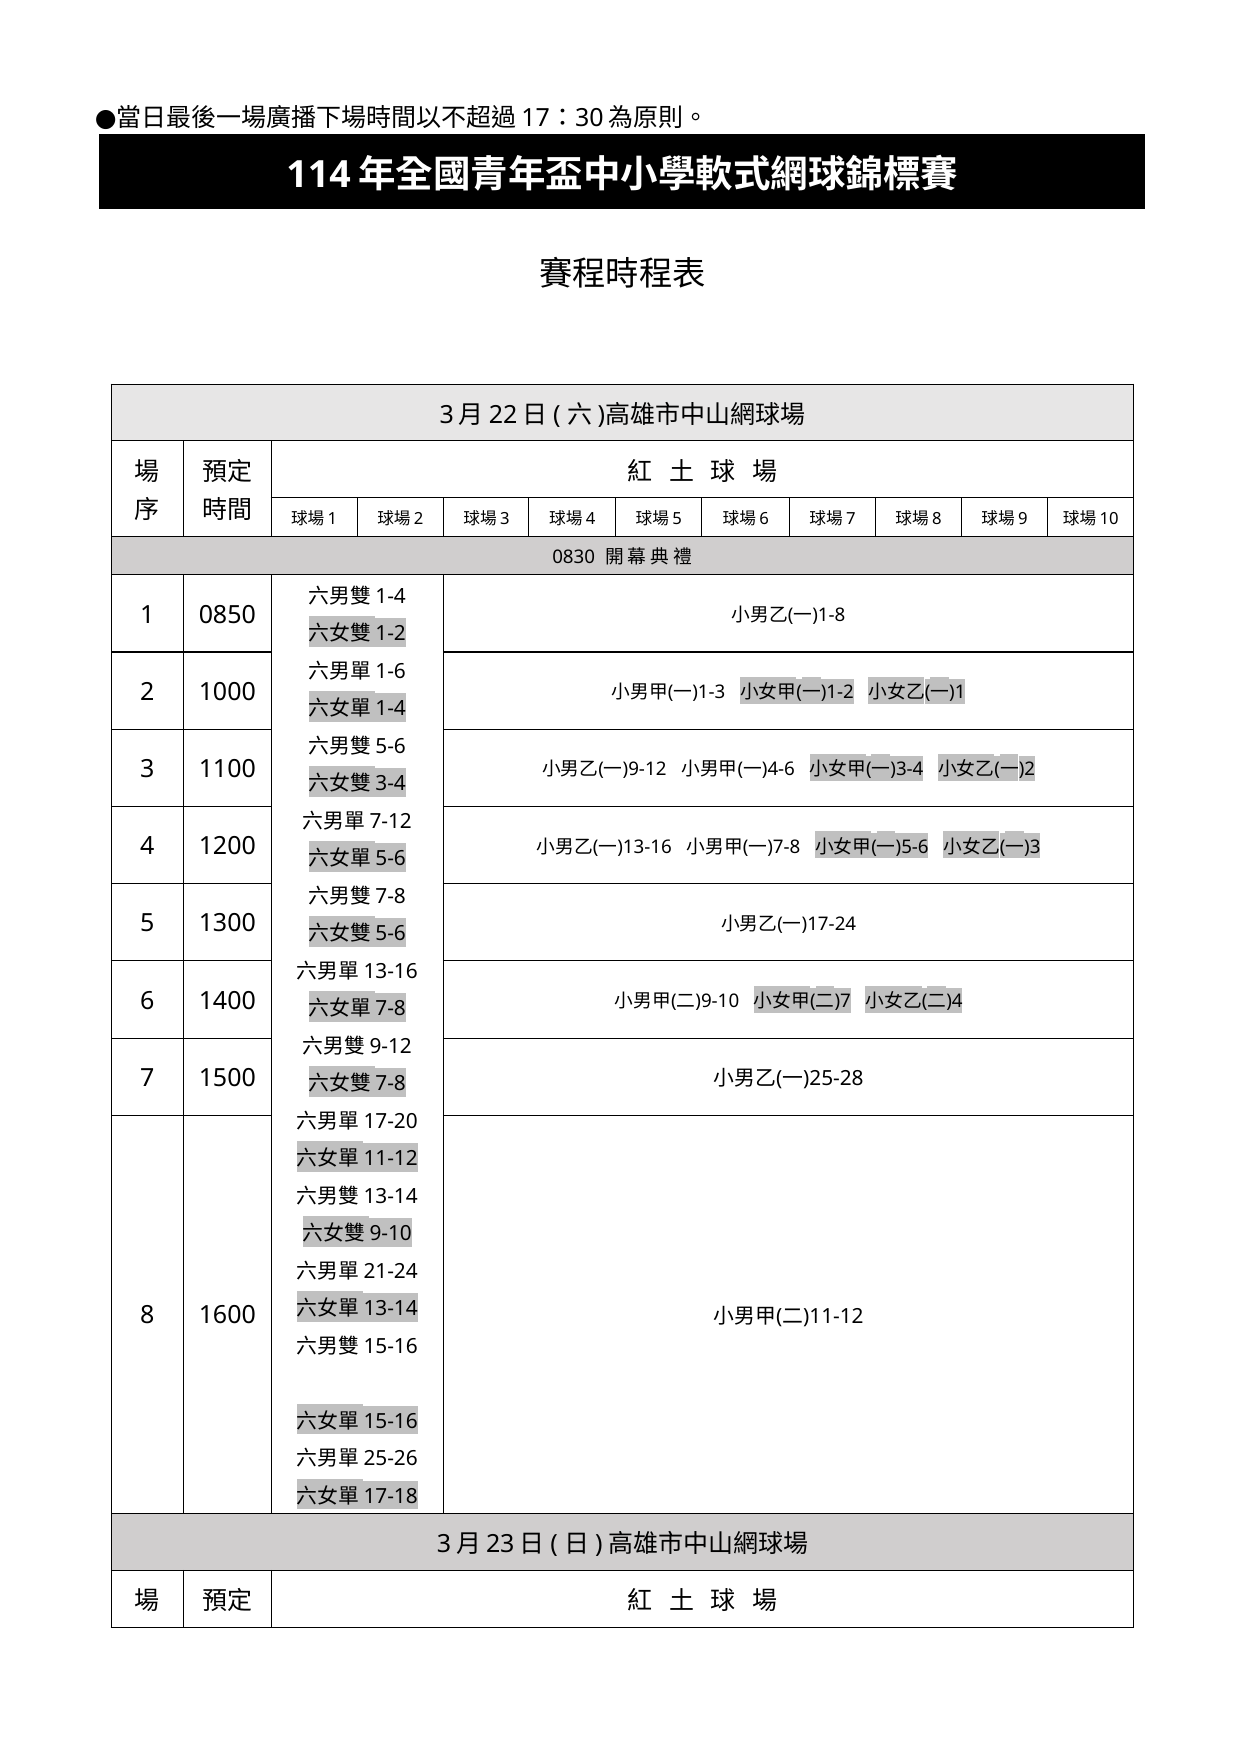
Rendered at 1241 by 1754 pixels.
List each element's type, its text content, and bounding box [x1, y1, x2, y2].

text ●當日最後一場廣播下場時間以不超過17：30為原則。 [94, 96, 1146, 134]
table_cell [99, 209, 1145, 1634]
table_header 114年全國青年盃中小學軟式網球錦標賽 [99, 134, 1145, 209]
